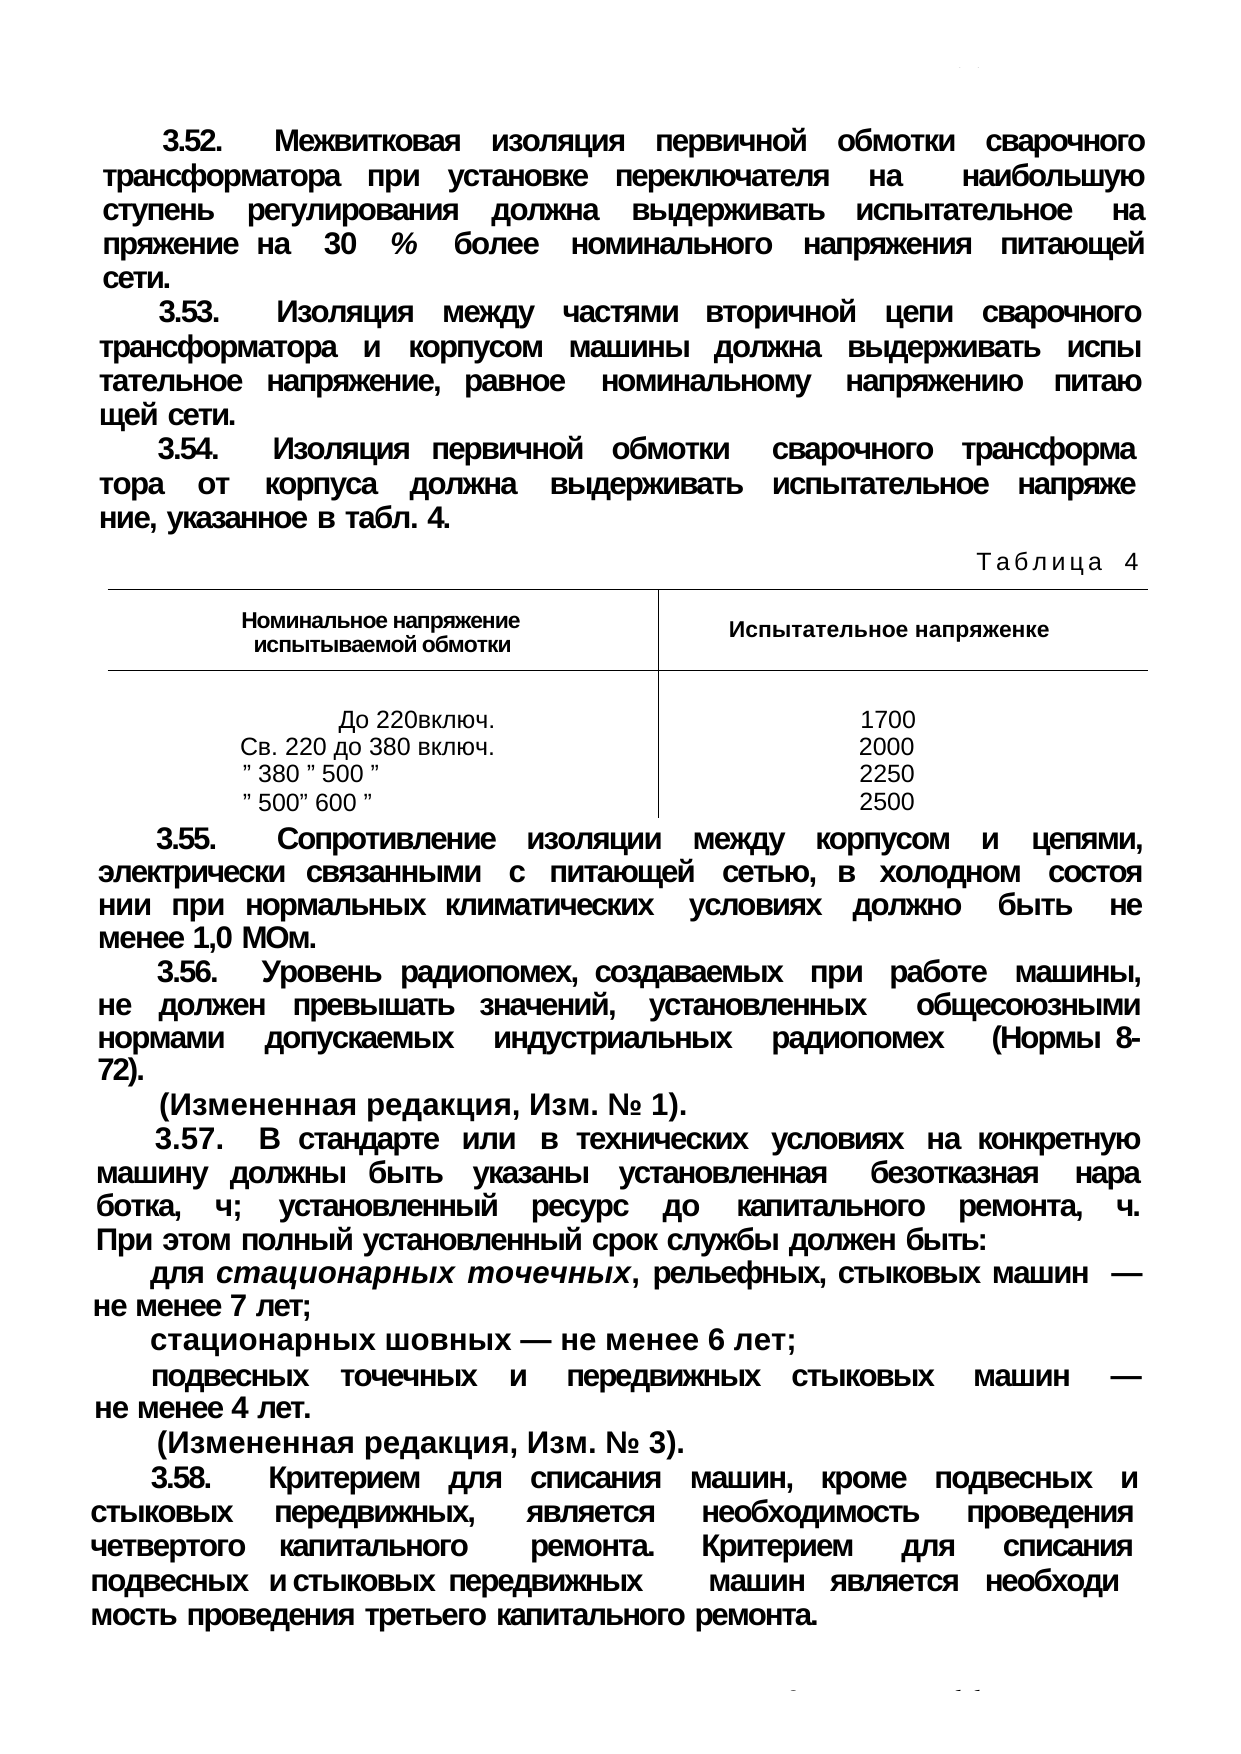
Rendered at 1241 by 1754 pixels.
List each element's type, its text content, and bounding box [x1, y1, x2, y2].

text (Измененная редакция, Изм. № 1). [159, 1087, 1159, 1122]
text Таблица 4 [79, 546, 1138, 575]
list Уровень радиопомех, создаваемых при работе машины, не должен превышать значений, установленных общесоюзными нормами допускаемых индустриальных радиопомех (Нормы 8-72). [97, 957, 1142, 1087]
list Сопротивление изоляции между корпусом и цепями, электрически связанными с питающей сетью, в холодном состоя­ нии при нормальных климатических условиях должно быть не менее 1,0 МОм. [98, 823, 1143, 955]
table_cell До 220включ. [108, 671, 658, 734]
table_cell 2000 [659, 735, 1147, 762]
table_header Номинальное напряжение испытываемой обмотки [108, 590, 658, 670]
list Изоляция между частями вторичной цепи сварочного трансформатора и корпусом машины должна выдерживать испы­ тательное напряжение, равное номинальному напряжению питаю­ щей сети. [98, 295, 1142, 432]
list Изоляция первичной обмотки сварочного трансформа­ тора от корпуса должна выдерживать испытательное напряже­ ние, указанное в табл. 4. [98, 432, 1136, 535]
table_header Испытательное напряженке [659, 590, 1147, 670]
text стационарных шовных — не менее 6 лет; [150, 1323, 1159, 1357]
table_cell 1700 [659, 671, 1147, 734]
text подвесных точечных и передвижных стыковых машин — не менее 4 лет. [94, 1360, 1142, 1425]
table_cell 2250 [659, 762, 1147, 789]
list Межвитковая изоляция первичной обмотки сварочного трансформатора при установке переключателя на наибольшую ступень регулирования должна выдерживать испытательное на­ пряжение на 30 % более номинального напряжения питающей сети. [102, 125, 1146, 295]
list Критерием для списания машин, кроме подвесных и стыковых передвижных, является необходимость проведения четвертого капитального ремонта. Критерием для списания подвесных и стыковых передвижных машин является необходи­ мость проведения третьего капитального ремонта. [90, 1461, 1140, 1632]
text (Измененная редакция, Изм. № 3). [157, 1425, 1159, 1460]
table_cell ” 380 ” 500 ” [108, 762, 658, 789]
table_cell 2500 [659, 789, 1147, 818]
list В стандарте или в технических условиях на конкретную машину должны быть указаны установленная безотказная нара­ ботка, ч; установленный ресурс до капитального ремонта, ч. При этом полный установленный срок службы должен быть: [96, 1123, 1141, 1257]
table_cell Св. 220 до 380 включ. [108, 735, 658, 762]
table_cell ” 500” 600 ” [108, 789, 658, 818]
text для стационарных точечных, рельефных, стыковых машин — не менее 7 лет; [92, 1258, 1143, 1323]
